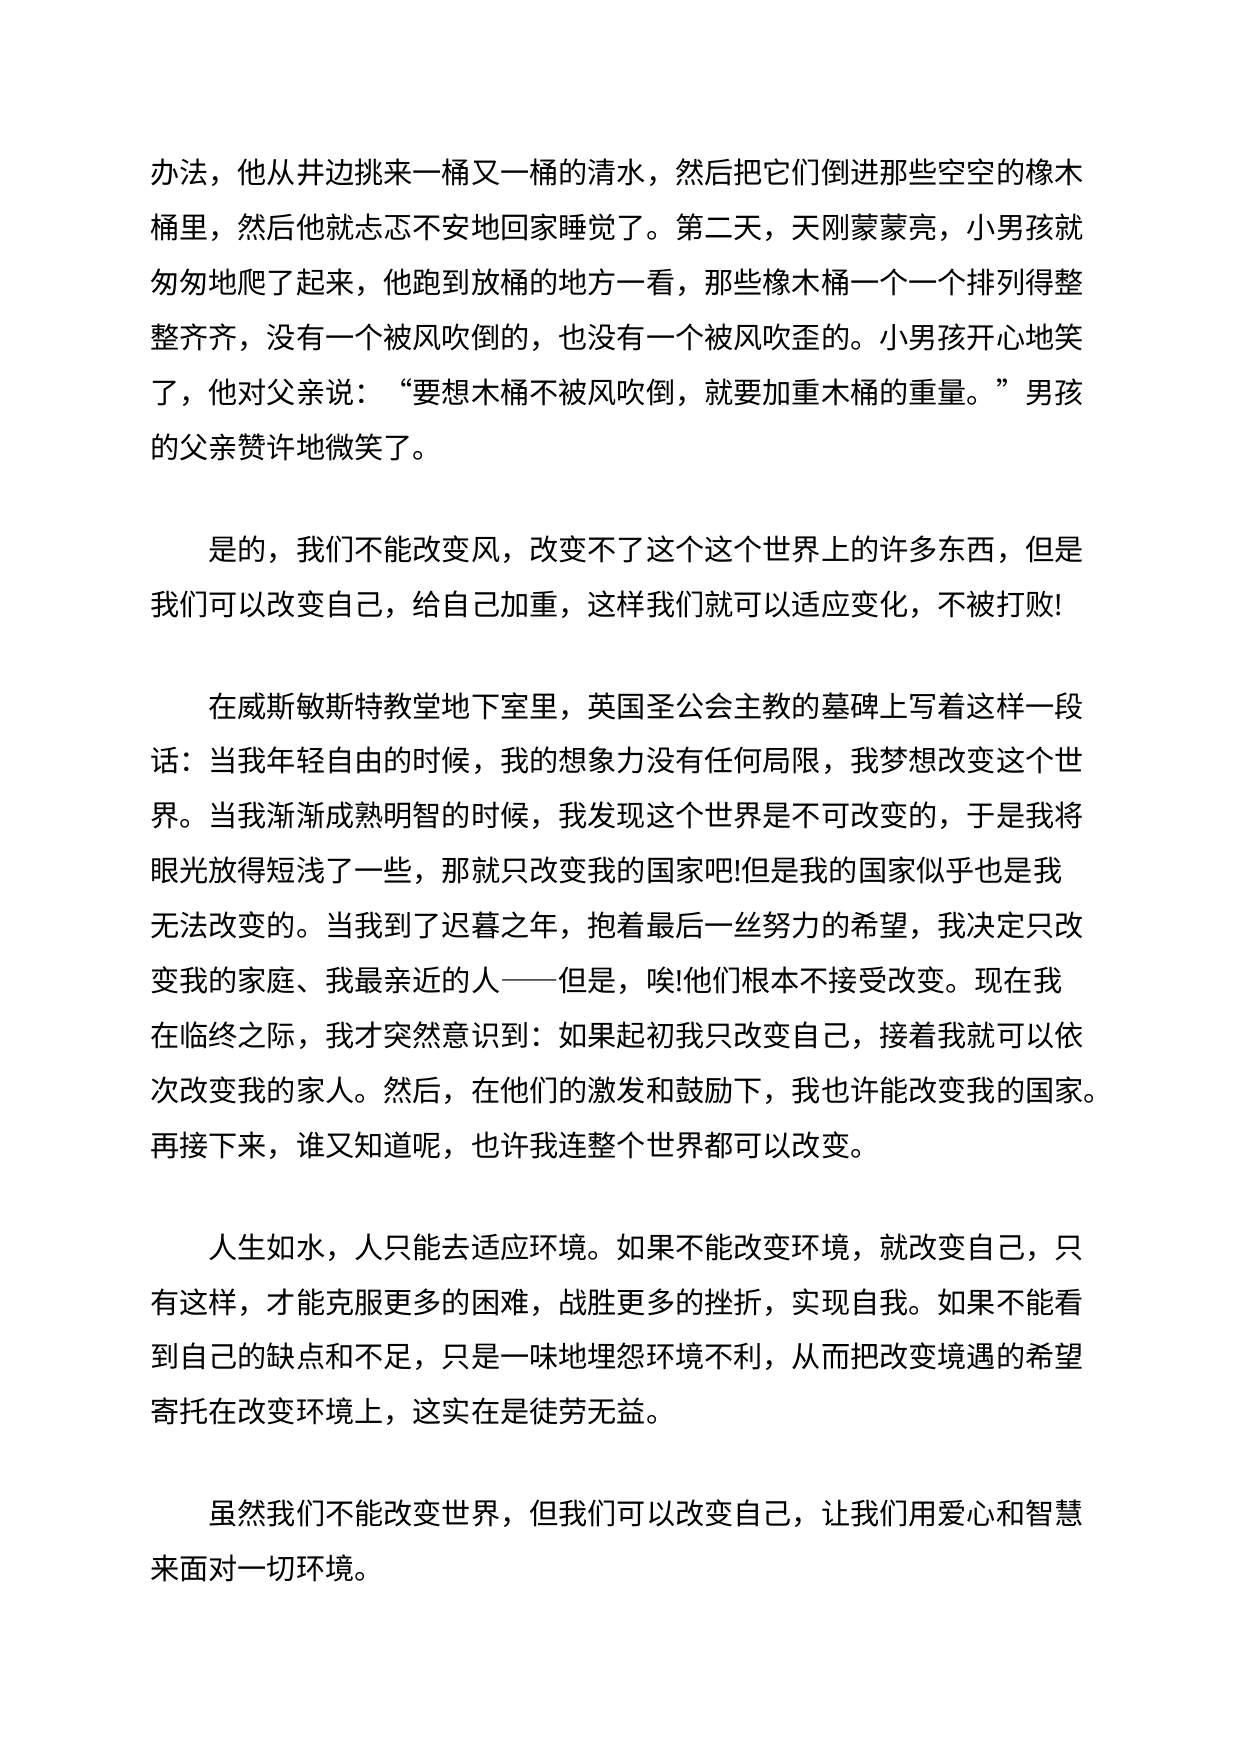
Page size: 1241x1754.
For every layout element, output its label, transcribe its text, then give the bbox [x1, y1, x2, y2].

text 人生如水，人只能去适应环境。如果不能改变环境，就改变自己，只有这样，才能克服更多的困难，战胜更多的挫折，实现自我。如果不能看到自己的缺点和不足，只是一味地埋怨环境不利，从而把改变境遇的希望寄托在改变环境上，这实在是徒劳无益。 [150, 1224, 1090, 1431]
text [150, 150, 1090, 467]
text 在威斯敏斯特教堂地下室里，英国圣公会主教的墓碑上写着这样一段话：当我年轻自由的时候，我的想象力没有任何局限，我梦想改变这个世界。当我渐渐成熟明智的时候，我发现这个世界是不可改变的，于是我将眼光放得短浅了一些，那就只改变我的国家吧!但是我的国家似乎也是我无法改变的。当我到了迟暮之年，抱着最后一丝努力的希望，我决定只改变我的家庭、我最亲近的人——但是，唉!他们根本不接受改变。现在我在临终之际，我才突然意识到：如果起初我只改变自己，接着我就可以依次改变我的家人。然后，在他们的激发和鼓励下，我也许能改变我的国家。再接下来，谁又知道呢，也许我连整个世界都可以改变。 [150, 683, 1090, 1165]
text 虽然我们不能改变世界，但我们可以改变自己，让我们用爱心和智慧来面对一切环境。 [150, 1491, 1090, 1588]
text 是的，我们不能改变风，改变不了这个这个世界上的许多东西，但是我们可以改变自己，给自己加重，这样我们就可以适应变化，不被打败! [150, 526, 1090, 623]
